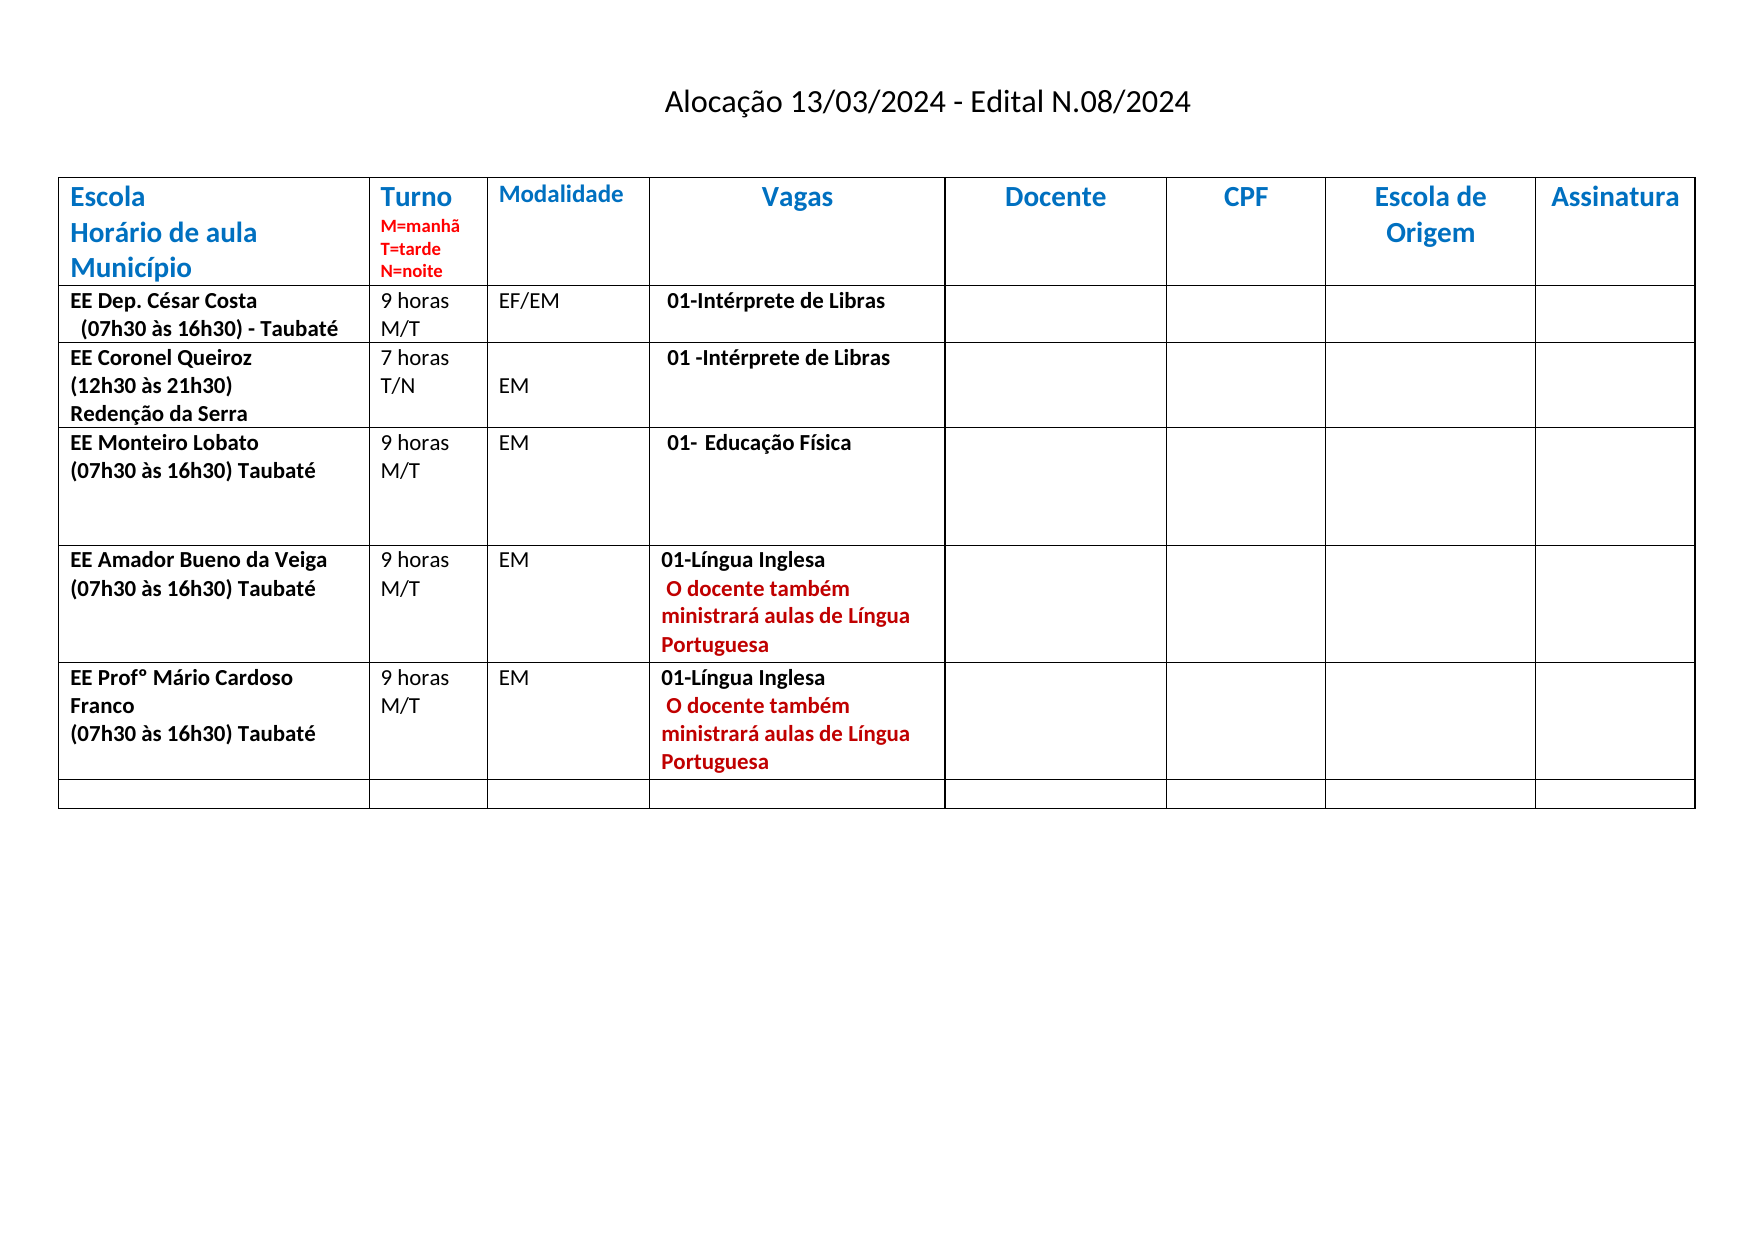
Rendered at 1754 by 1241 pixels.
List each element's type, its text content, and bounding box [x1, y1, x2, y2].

table_cell [370, 780, 487, 808]
table_cell [1326, 663, 1535, 779]
table_cell 01-Língua Inglesa O docente também ministrará aulas de Língua Portuguesa [650, 663, 944, 779]
table_cell 9 horas M/T [370, 663, 487, 779]
table_cell [1167, 663, 1325, 779]
table_cell [1326, 343, 1535, 427]
table_cell Educação Física [650, 428, 944, 544]
table_cell [946, 286, 1166, 342]
table_cell EE Amador Bueno da Veiga (07h30 às 16h30) Taubaté [59, 546, 369, 662]
table_cell [946, 546, 1166, 662]
table_cell [1326, 780, 1535, 808]
table_cell [1167, 428, 1325, 544]
table_cell EM [488, 428, 649, 544]
table_cell [1167, 780, 1325, 808]
table_header Modalidade [488, 178, 649, 285]
table_cell EF/EM [488, 286, 649, 342]
table_cell [1536, 780, 1694, 808]
table_cell [1167, 286, 1325, 342]
table_cell [1536, 286, 1694, 342]
table_header Escola de Origem [1326, 178, 1535, 285]
table_cell 9 horas M/T [370, 286, 487, 342]
table_cell 9 horas M/T [370, 428, 487, 544]
table_cell EE Profº Mário Cardoso Franco (07h30 às 16h30) Taubaté [59, 663, 369, 779]
table_cell [1326, 286, 1535, 342]
table_header Turno M=manhã T=tarde N=noite [370, 178, 487, 285]
table_header CPF [1167, 178, 1325, 285]
table_header Assinatura [1536, 178, 1694, 285]
table_cell [946, 343, 1166, 427]
table_header Docente [946, 178, 1166, 285]
table_cell [1536, 546, 1694, 662]
table_cell [1326, 546, 1535, 662]
table_cell [1167, 343, 1325, 427]
table_cell EE Coronel Queiroz (12h30 às 21h30) Redenção da Serra [59, 343, 369, 427]
table_cell EE Monteiro Lobato (07h30 às 16h30) Taubaté [59, 428, 369, 544]
table_cell [1167, 546, 1325, 662]
table_cell [59, 780, 369, 808]
table_cell EM [488, 663, 649, 779]
table_cell [946, 428, 1166, 544]
table_cell [650, 780, 944, 808]
table_header Vagas [650, 178, 944, 285]
table_cell [946, 663, 1166, 779]
table_cell [1326, 428, 1535, 544]
table_header Escola Horário de aula Município [59, 178, 369, 285]
table_cell 7 horas T/N [370, 343, 487, 427]
table_cell [1536, 428, 1694, 544]
table_cell EE Dep. César Costa (07h30 às 16h30) - Taubaté [59, 286, 369, 342]
table_cell EM [488, 343, 649, 427]
table_cell 01-Intérprete de Libras [650, 286, 944, 342]
table_cell 01-Língua Inglesa O docente também ministrará aulas de Língua Portuguesa [650, 546, 944, 662]
table_cell [488, 780, 649, 808]
table_cell [1536, 343, 1694, 427]
table_cell EM [488, 546, 649, 662]
table_cell [946, 780, 1166, 808]
table_cell 9 horas M/T [370, 546, 487, 662]
table_cell [1536, 663, 1694, 779]
table_cell 01 -Intérprete de Libras [650, 343, 944, 427]
